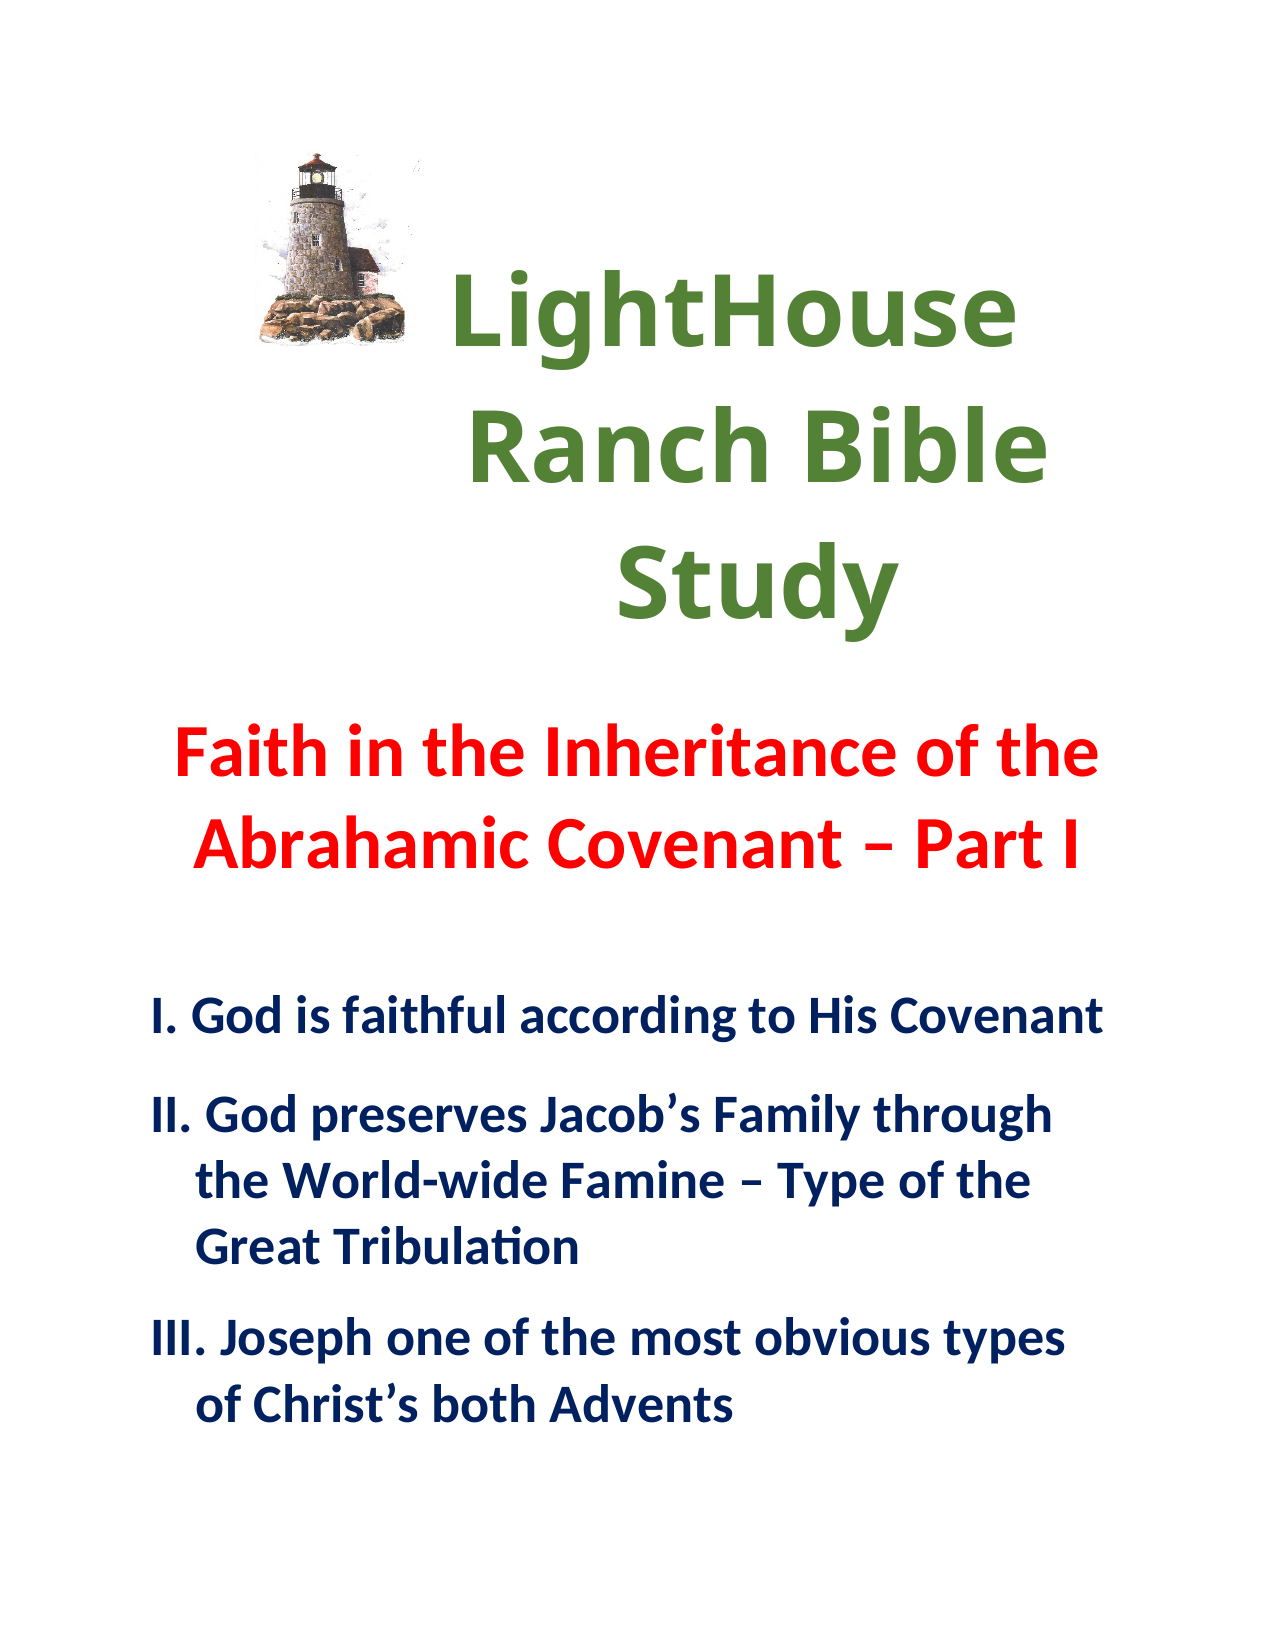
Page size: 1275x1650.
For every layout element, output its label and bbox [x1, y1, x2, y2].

picture [255, 150, 420, 347]
